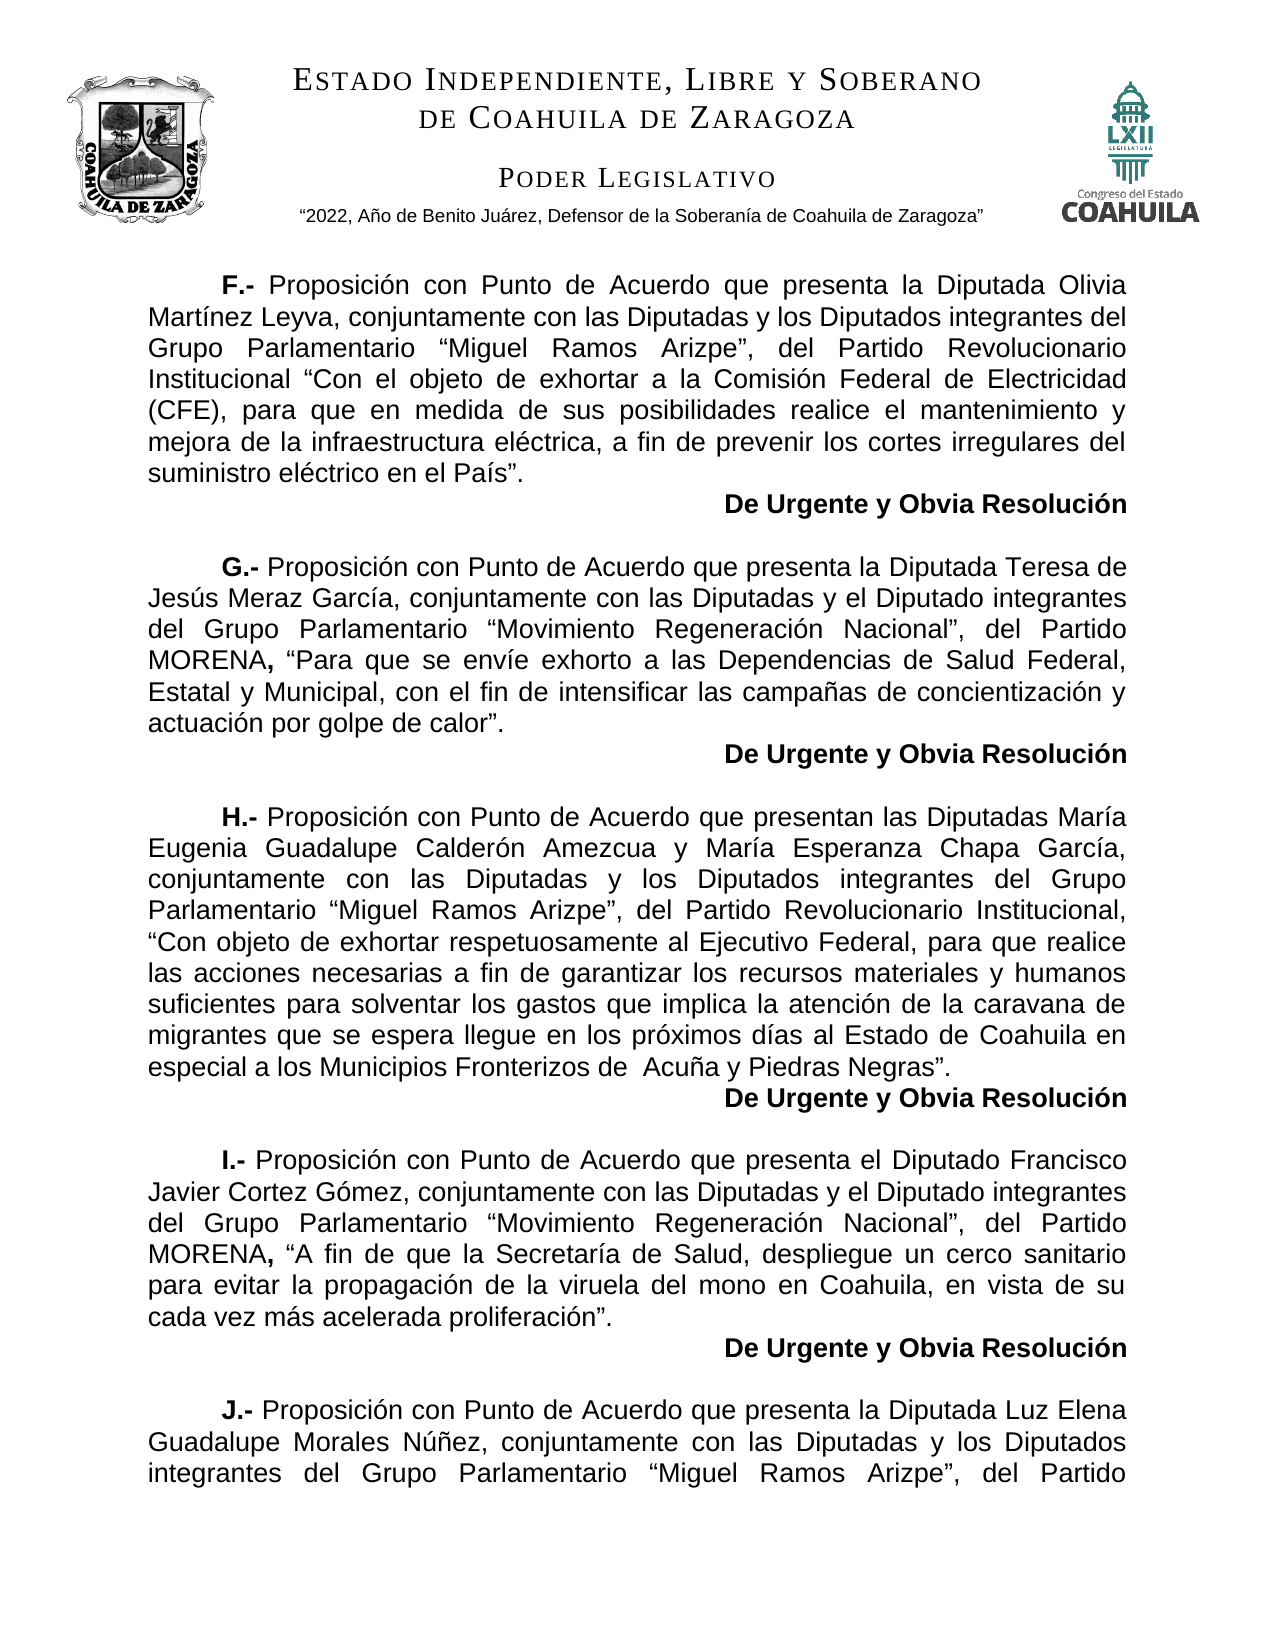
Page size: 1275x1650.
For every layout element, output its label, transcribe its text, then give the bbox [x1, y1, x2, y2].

text F.- Proposición con Punto de Acuerdo que presenta la Diputada Olivia Martínez Leyva, conjuntamente con las Diputadas y los Diputados integrantes del Grupo Parlamentario “Miguel Ramos Arizpe”, del Partido Revolucionario Institucional “Con el objeto de exhortar a la Comisión Federal de Electricidad (CFE), para que en medida de sus posibilidades realice el mantenimiento y mejora de la infraestructura eléctrica, a fin de prevenir los cortes irregulares del suministro eléctrico en el País”. [148, 269, 1127, 488]
text I.- Proposición con Punto de Acuerdo que presenta el Diputado Francisco Javier Cortez Gómez, conjuntamente con las Diputadas y el Diputado integrantes del Grupo Parlamentario “Movimiento Regeneración Nacional”, del Partido MORENA, “A fin de que la Secretaría de Salud, despliegue un cerco sanitario para evitar la propagación de la viruela del mono en Coahuila, en vista de su cada vez más acelerada proliferación”. [148, 1144, 1127, 1332]
text G.- Proposición con Punto de Acuerdo que presenta la Diputada Teresa de Jesús Meraz García, conjuntamente con las Diputadas y el Diputado integrantes del Grupo Parlamentario “Movimiento Regeneración Nacional”, del Partido MORENA, “Para que se envíe exhorto a las Dependencias de Salud Federal, Estatal y Municipal, con el fin de intensificar las campañas de concientización y actuación por golpe de calor”. [148, 551, 1127, 738]
text De Urgente y Obvia Resolución [148, 738, 1127, 769]
text De Urgente y Obvia Resolución [148, 1082, 1127, 1113]
picture [66, 76, 215, 223]
text De Urgente y Obvia Resolución [148, 1332, 1127, 1363]
text De Urgente y Obvia Resolución [148, 488, 1127, 519]
text H.- Proposición con Punto de Acuerdo que presentan las Diputadas María Eugenia Guadalupe Calderón Amezcua y María Esperanza Chapa García, conjuntamente con las Diputadas y los Diputados integrantes del Grupo Parlamentario “Miguel Ramos Arizpe”, del Partido Revolucionario Institucional, “Con objeto de exhortar respetuosamente al Ejecutivo Federal, para que realice las acciones necesarias a fin de garantizar los recursos materiales y humanos suficientes para solventar los gastos que implica la atención de la caravana de migrantes que se espera llegue en los próximos días al Estado de Coahuila en especial a los Municipios Fronterizos de Acuña y Piedras Negras”. [148, 801, 1127, 1082]
picture [1052, 66, 1212, 234]
